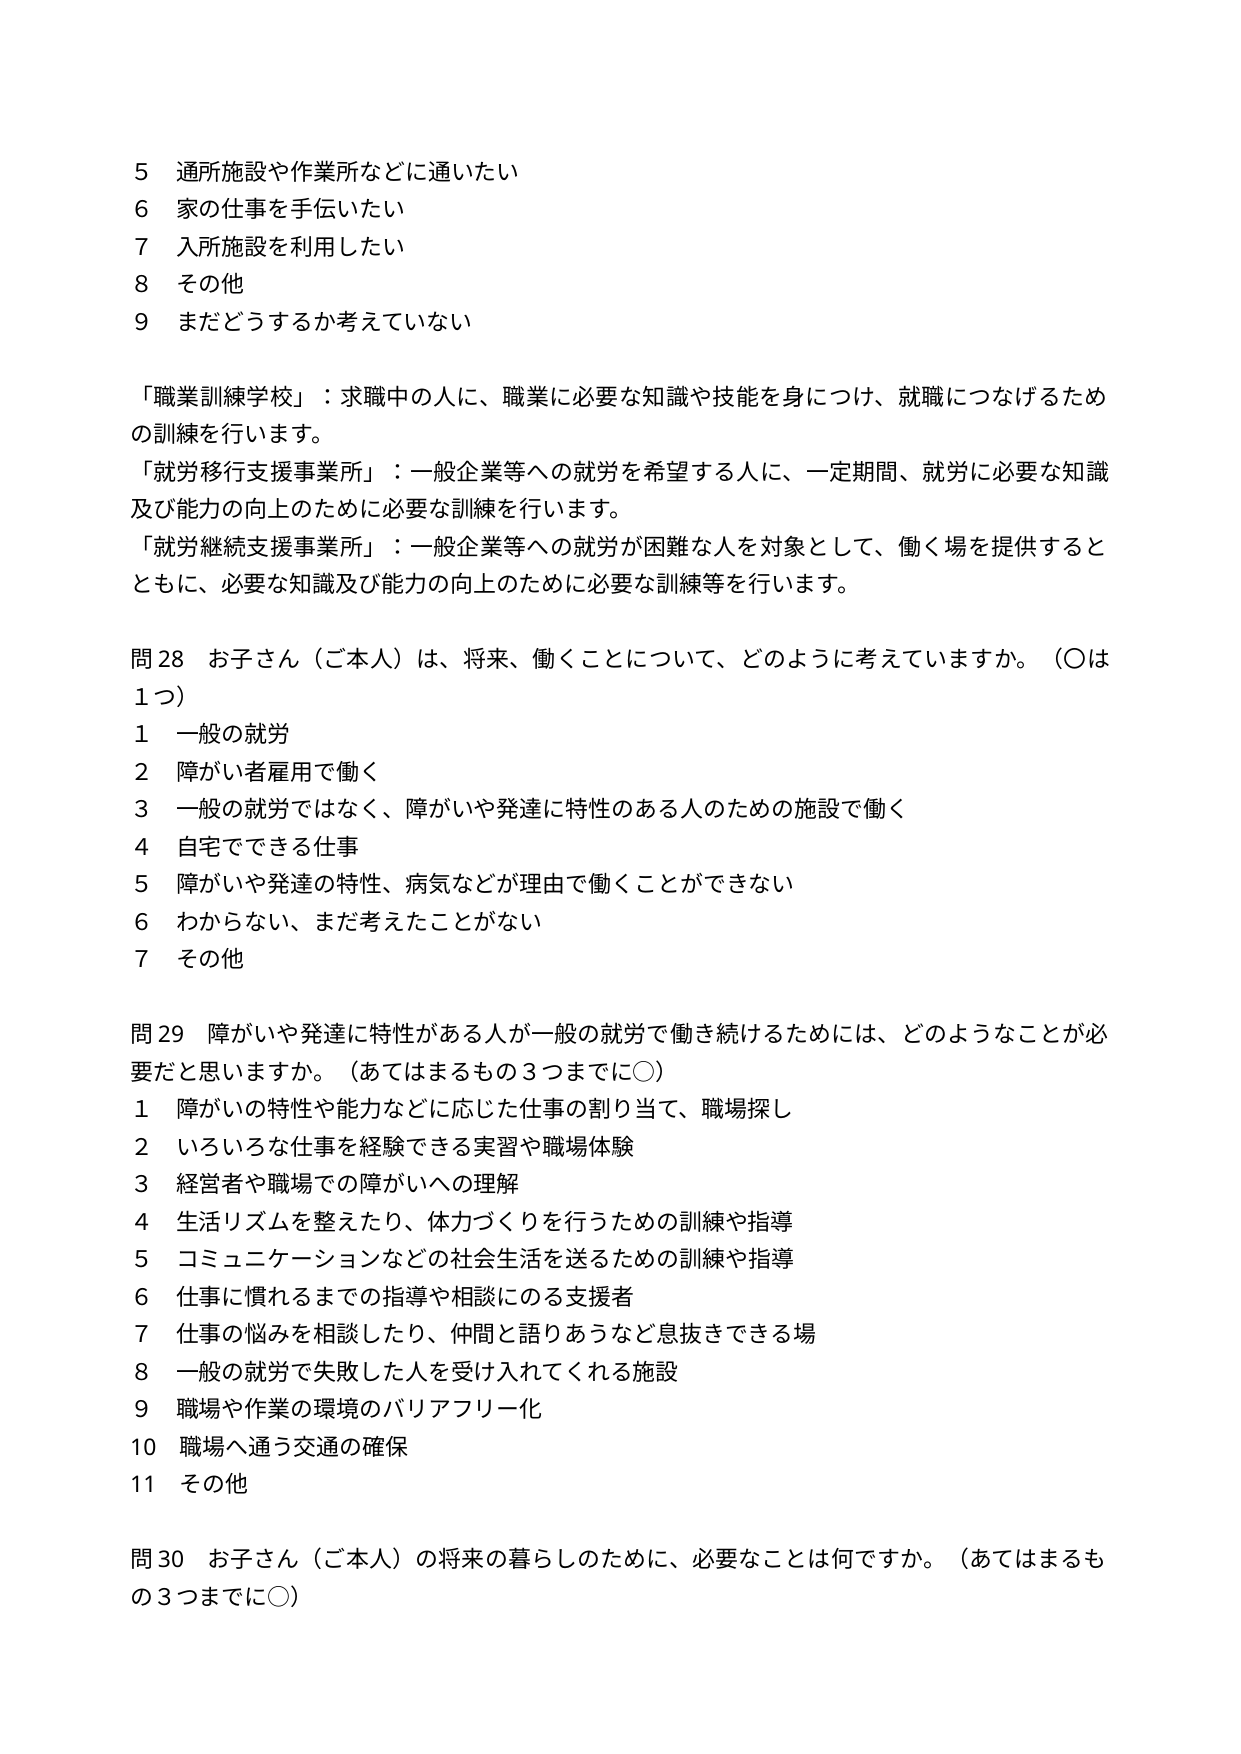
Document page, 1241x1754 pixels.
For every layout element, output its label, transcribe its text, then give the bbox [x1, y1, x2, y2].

text 「就労継続支援事業所」：一般企業等への就労が困難な人を対象として、働く場を提供するとともに、必要な知識及び能力の向上のために必要な訓練等を行います。 [130, 527, 1110, 602]
text ５ 障がいや発達の特性、病気などが理由で働くことができない [130, 864, 1110, 902]
text １ 一般の就労 [130, 714, 1110, 752]
text ９ まだどうするか考えていない [130, 302, 1110, 377]
text ６ 仕事に慣れるまでの指導や相談にのる支援者 [130, 1277, 1110, 1314]
text 「職業訓練学校」：求職中の人に、職業に必要な知識や技能を身につけ、就職につなげるための訓練を行います。 [130, 377, 1110, 452]
text ４ 自宅でできる仕事 [130, 827, 1110, 864]
text ３ 経営者や職場での障がいへの理解 [130, 1164, 1110, 1202]
text ３ 一般の就労ではなく、障がいや発達に特性のある人のための施設で働く [130, 789, 1110, 827]
text ５ コミュニケーションなどの社会生活を送るための訓練や指導 [130, 1239, 1110, 1277]
text ２ いろいろな仕事を経験できる実習や職場体験 [130, 1127, 1110, 1164]
text 問29 障がいや発達に特性がある人が一般の就労で働き続けるためには、どのようなことが必要だと思いますか。（あてはまるもの３つまでに○） [130, 1014, 1110, 1089]
text ８ 一般の就労で失敗した人を受け入れてくれる施設 [130, 1352, 1110, 1389]
text ９ 職場や作業の環境のバリアフリー化 [130, 1389, 1110, 1427]
text ４ 生活リズムを整えたり、体力づくりを行うための訓練や指導 [130, 1202, 1110, 1239]
text １ 障がいの特性や能力などに応じた仕事の割り当て、職場探し [130, 1089, 1110, 1127]
text 問28 お子さん（ご本人）は、将来、働くことについて、どのように考えていますか。（〇は１つ） [130, 639, 1110, 714]
text ２ 障がい者雇用で働く [130, 752, 1110, 789]
text ７ 入所施設を利用したい [130, 227, 1110, 264]
text ７ その他 [130, 939, 1110, 977]
text 11 その他 [130, 1464, 1110, 1502]
text ７ 仕事の悩みを相談したり、仲間と語りあうなど息抜きできる場 [130, 1314, 1110, 1352]
text 10 職場へ通う交通の確保 [130, 1427, 1110, 1464]
text ６ わからない、まだ考えたことがない [130, 902, 1110, 939]
text 問30 お子さん（ご本人）の将来の暮らしのために、必要なことは何ですか。（あてはまるもの３つまでに○） [130, 1539, 1110, 1614]
text ６ 家の仕事を手伝いたい [130, 189, 1110, 227]
text 「就労移行支援事業所」：一般企業等への就労を希望する人に、一定期間、就労に必要な知識及び能力の向上のために必要な訓練を行います。 [130, 452, 1110, 527]
text ５ 通所施設や作業所などに通いたい [130, 152, 1110, 189]
text ８ その他 [130, 264, 1110, 302]
